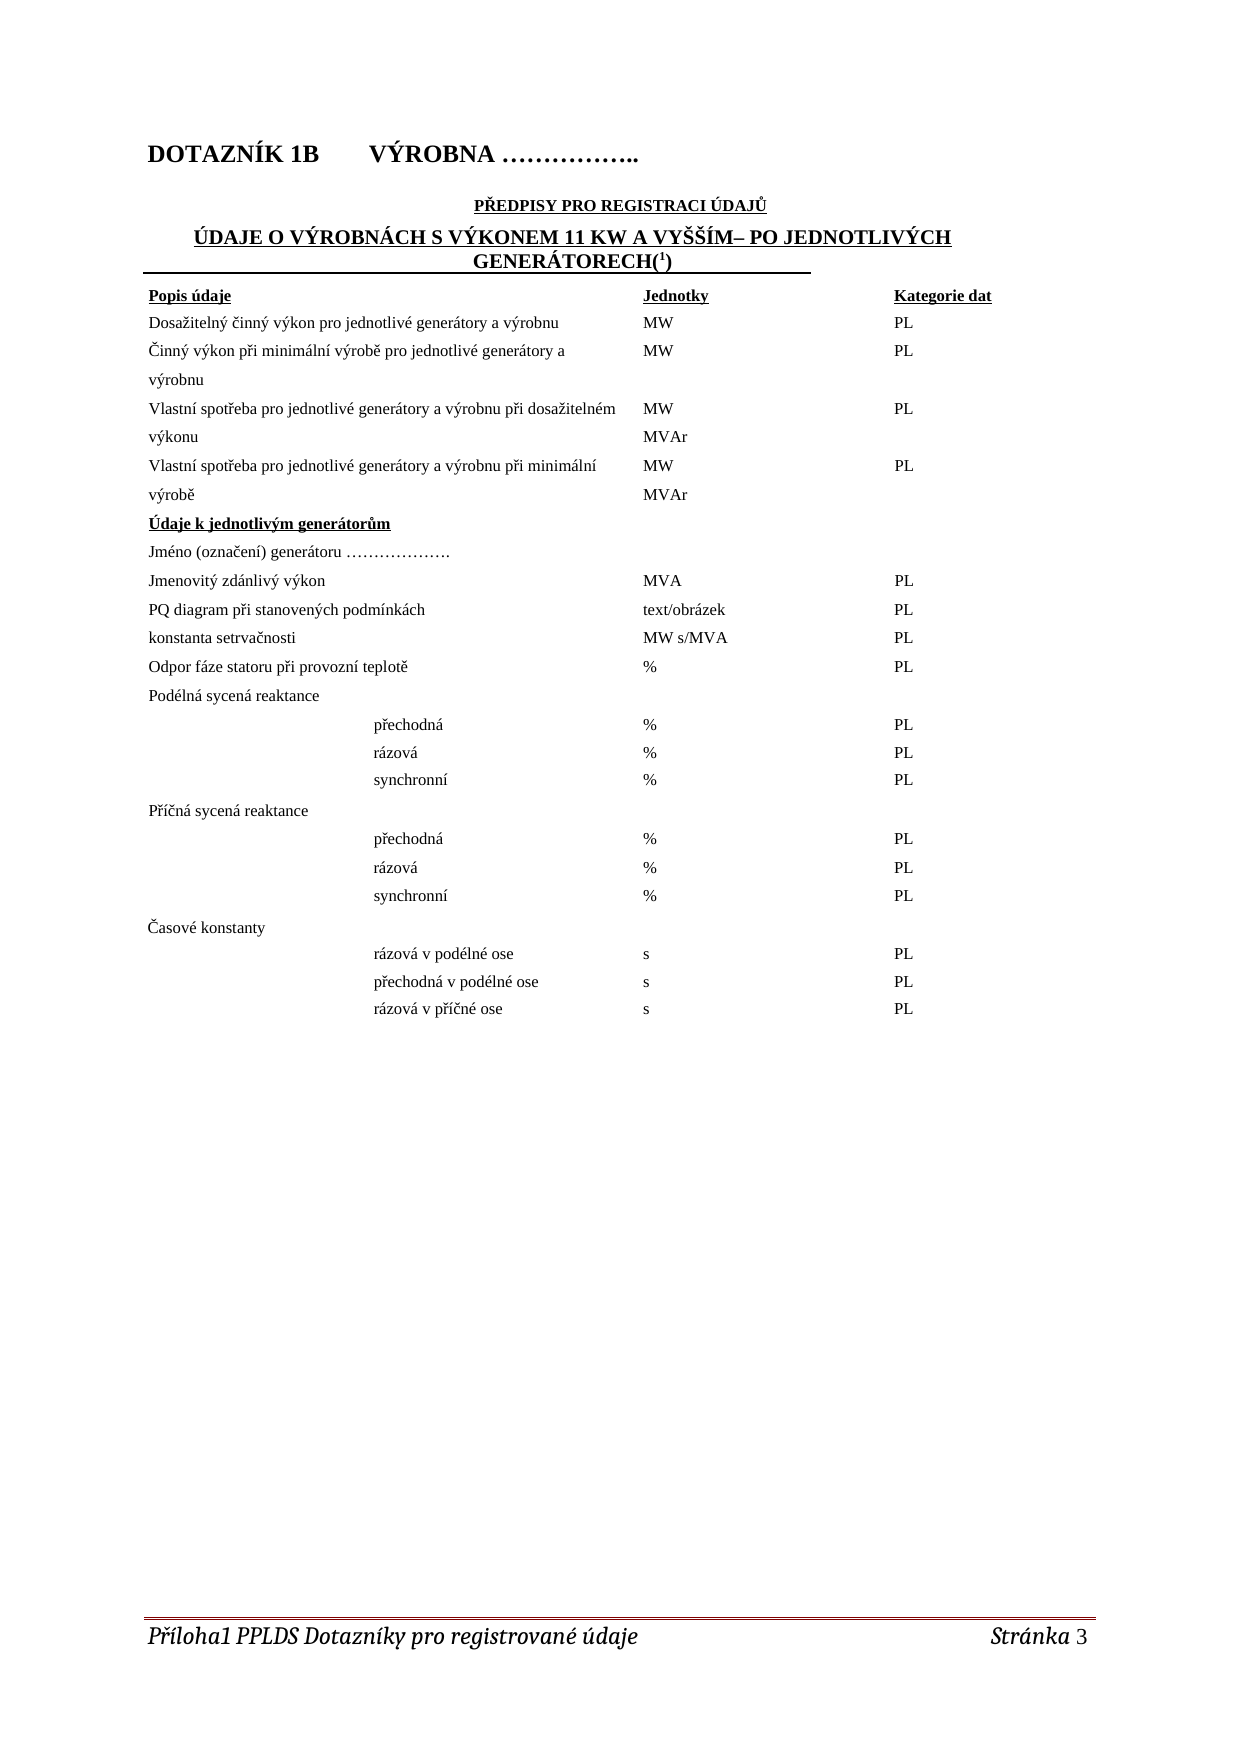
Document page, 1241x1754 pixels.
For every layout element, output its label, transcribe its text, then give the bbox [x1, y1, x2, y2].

subtitle PŘEDPISY PRO REGISTRACI ÚDAJŮ [227, 196, 1014, 215]
subtitle DOTAZNÍK 1B VÝROBNA …………….. [147, 139, 1157, 167]
text ÚDAJE O VÝROBNÁCH S VÝKONEM 11 KW A VYŠŠÍM– PO JEDNOTLIVÝCH GENERÁTORECH(1) [131, 225, 1013, 273]
text Časové konstanty [147, 918, 1157, 937]
